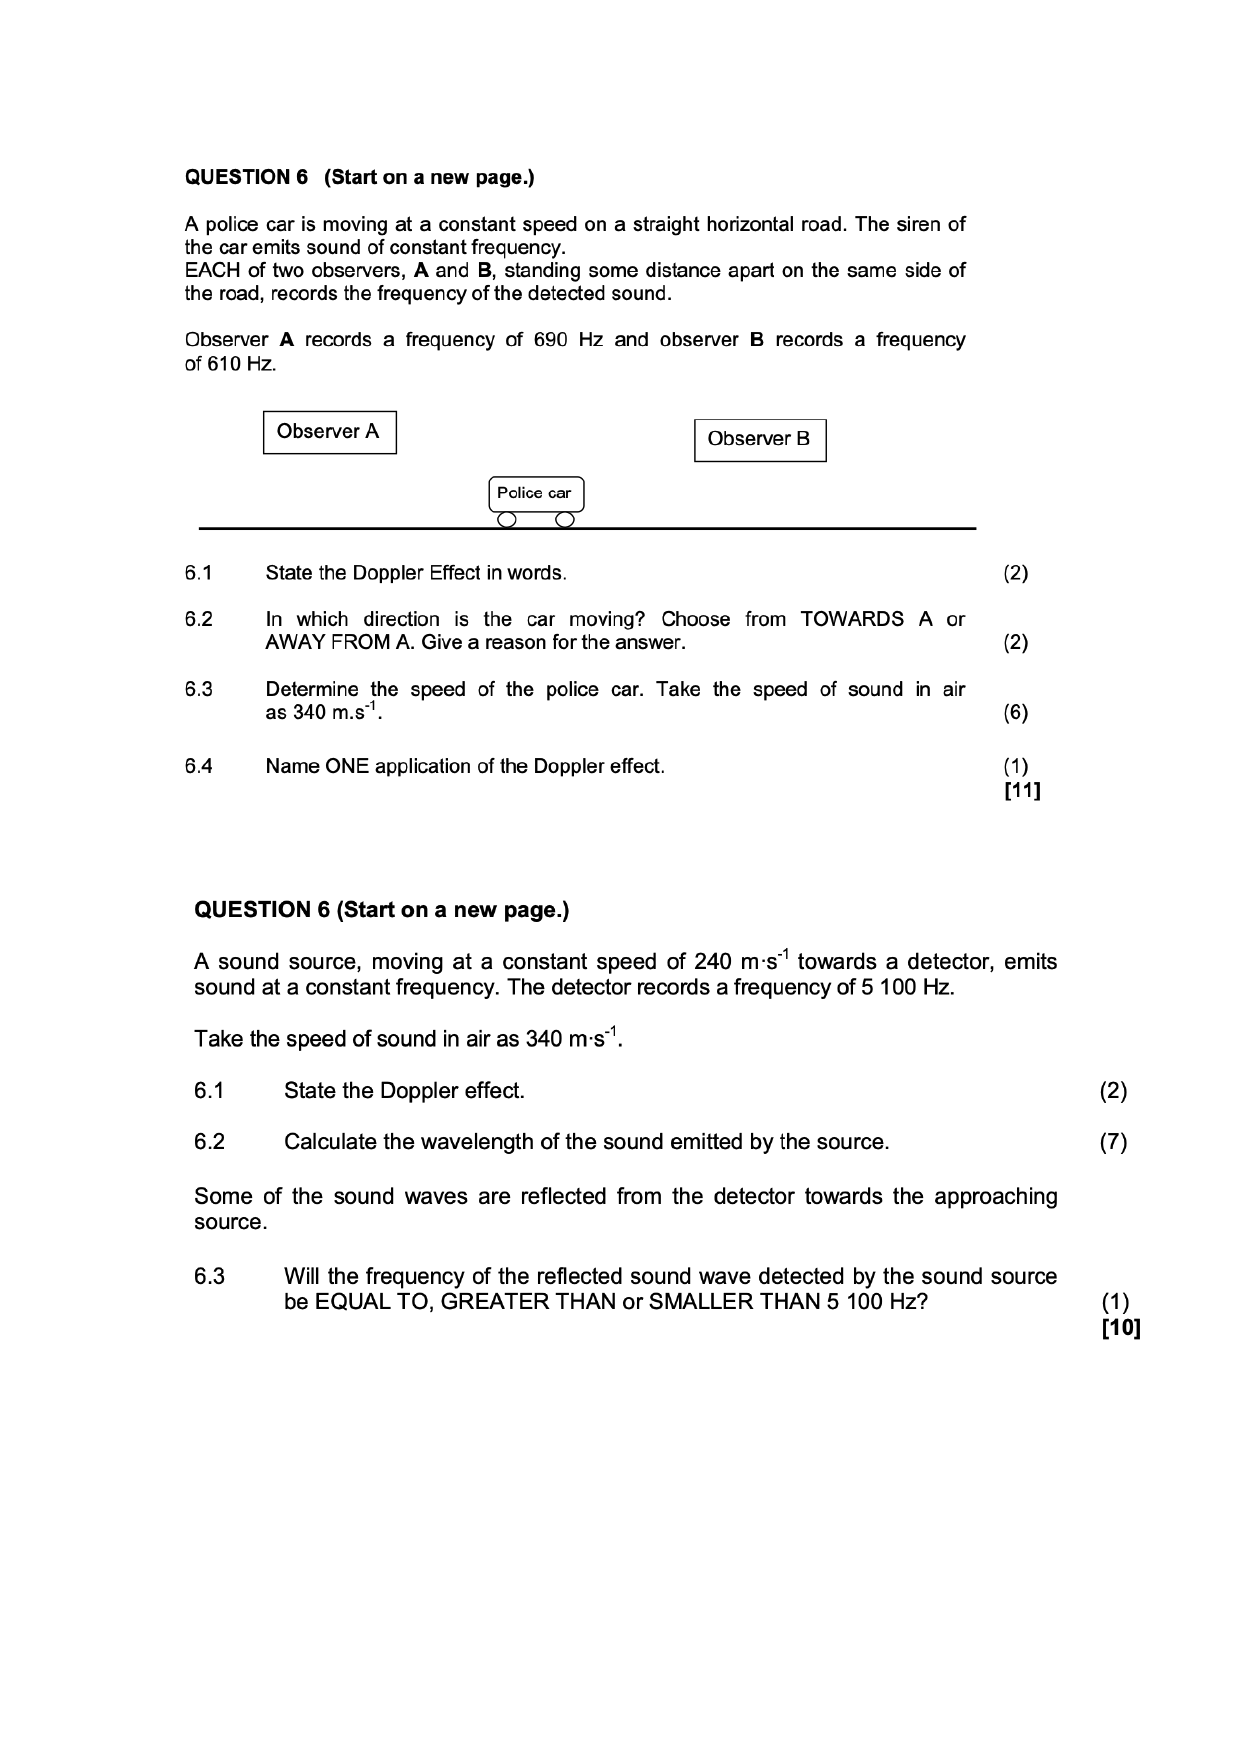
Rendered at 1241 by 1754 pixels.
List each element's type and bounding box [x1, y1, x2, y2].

picture [150, 890, 1150, 1354]
picture [150, 150, 1091, 862]
